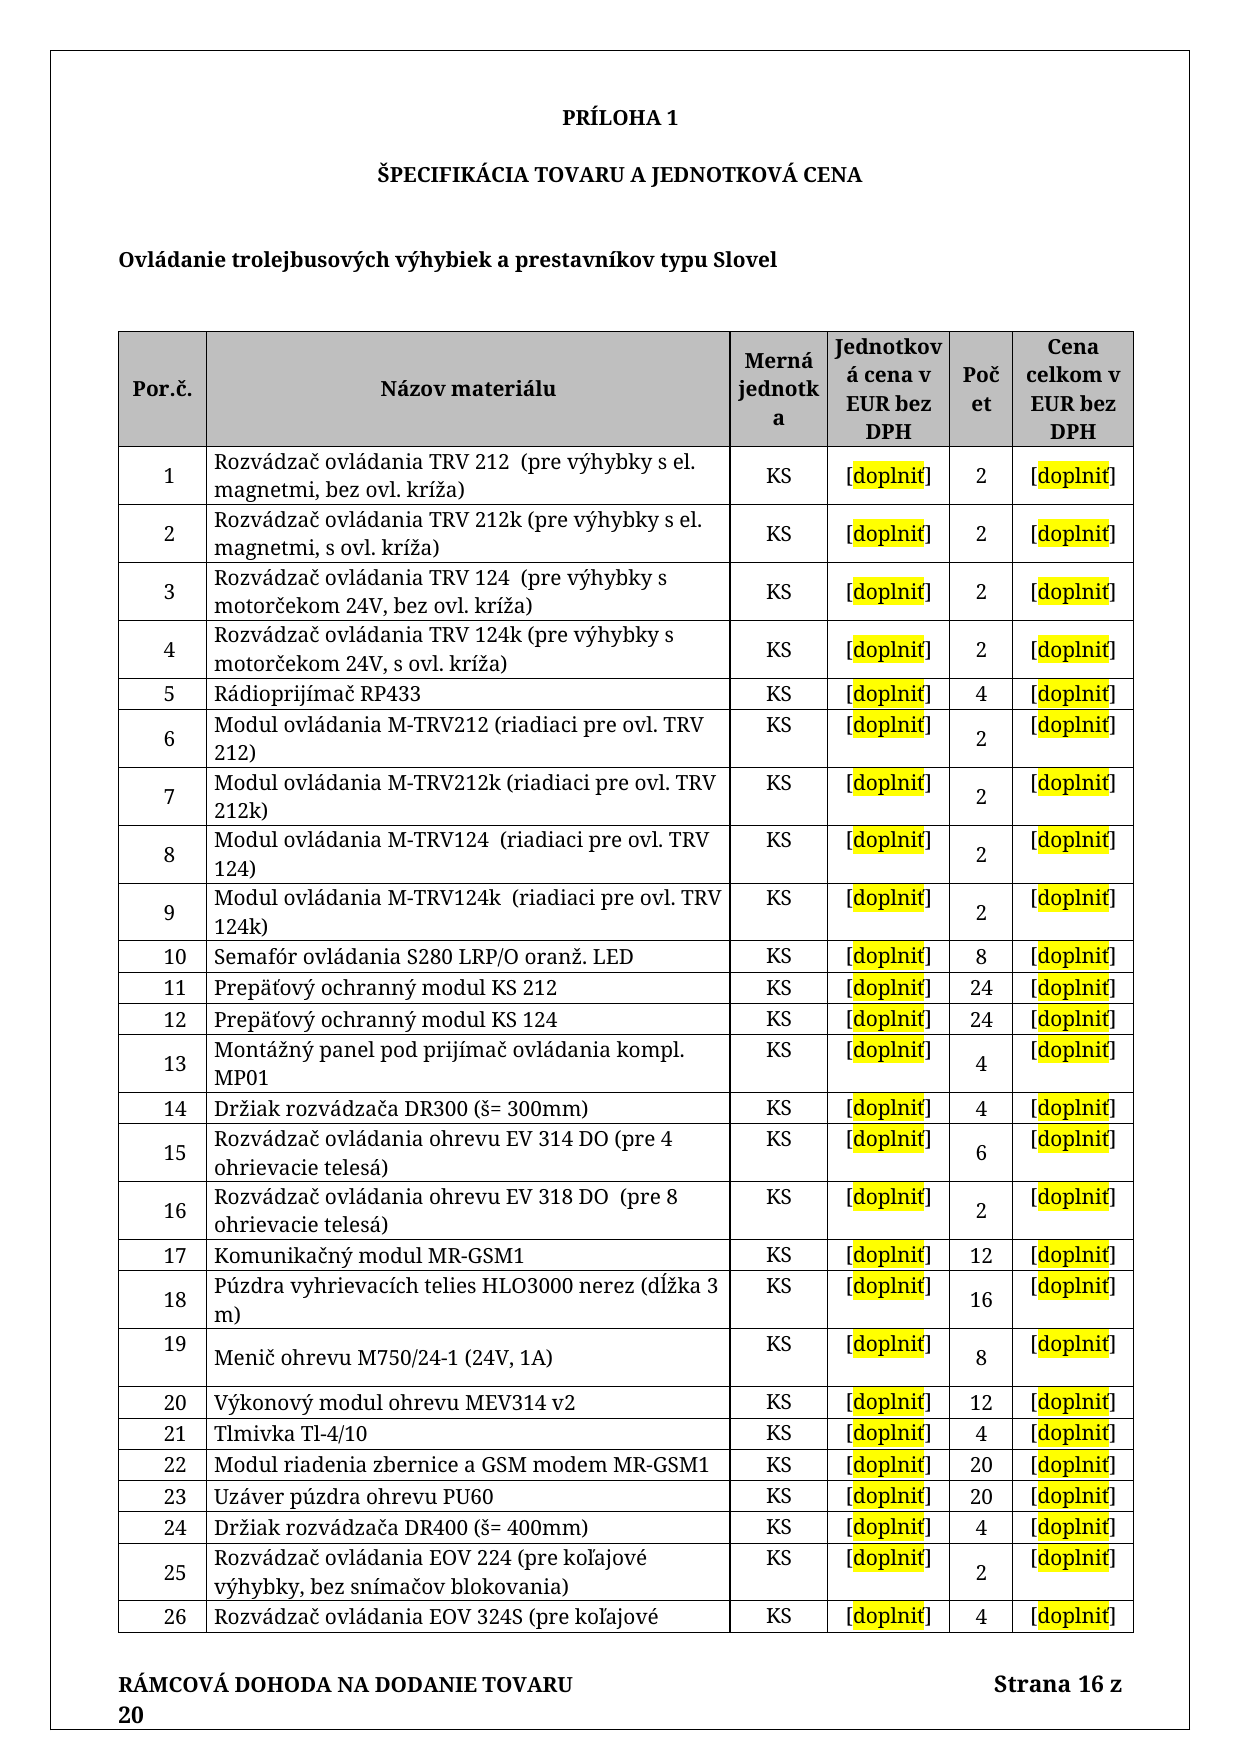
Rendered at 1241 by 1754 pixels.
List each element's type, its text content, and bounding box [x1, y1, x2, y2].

table_cell [doplniť] [828, 1124, 949, 1181]
table_cell Držiak rozvádzača DR400 (š= 400mm) [207, 1512, 729, 1542]
table_cell 2 [950, 621, 1012, 677]
table_cell KS [731, 1124, 827, 1181]
table_cell 2 [950, 505, 1012, 562]
table_cell [119, 1035, 206, 1092]
table_cell Montážný panel pod prijímač ovládania kompl. MP01 [207, 1035, 729, 1092]
table_header Názov materiálu [207, 332, 729, 446]
table_cell KS [731, 563, 827, 619]
table_cell [doplniť] [828, 1182, 949, 1239]
table_cell KS [731, 1271, 827, 1328]
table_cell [207, 1601, 729, 1632]
table_cell [doplniť] [1013, 826, 1133, 882]
table_cell 2 [950, 884, 1012, 940]
table_cell [doplniť] [828, 1093, 949, 1123]
table_cell 4 [950, 1419, 1012, 1449]
table_cell [119, 679, 206, 709]
table_cell Rozvádzač ovládania ohrevu EV 314 DO (pre 4 ohrievacie telesá) [207, 1124, 729, 1181]
table_cell [doplniť] [828, 973, 949, 1003]
table_cell 16 [950, 1271, 1012, 1328]
table_cell [doplniť] [1013, 1093, 1133, 1123]
table_cell KS [731, 621, 827, 677]
table_cell [119, 1512, 206, 1542]
table_cell 4 [950, 679, 1012, 709]
table_cell 2 [950, 1182, 1012, 1239]
table_cell Komunikačný modul MR-GSM1 [207, 1240, 729, 1270]
table_cell KS [731, 1481, 827, 1511]
table_cell KS [731, 1450, 827, 1480]
table_cell [doplniť] [828, 1387, 949, 1417]
table_cell 24 [950, 973, 1012, 1003]
table_cell [119, 1004, 206, 1034]
table_cell Rozvádzač ovládania TRV 212k (pre výhybky s el. magnetmi, s ovl. kríža) [207, 505, 729, 562]
table_cell 2 [950, 1544, 1012, 1600]
table_cell Menič ohrevu M750/24-1 (24V, 1A) [207, 1329, 729, 1386]
table_cell [doplniť] [1013, 941, 1133, 972]
table_cell KS [731, 1004, 827, 1034]
table_cell Semafór ovládania S280 LRP/O oranž. LED [207, 941, 729, 972]
table_cell [doplniť] [828, 1544, 949, 1600]
table_cell [119, 1093, 206, 1123]
table_cell Rozvádzač ovládania TRV 212 (pre výhybky s el. magnetmi, bez ovl. kríža) [207, 447, 729, 504]
table_cell [doplniť] [1013, 973, 1133, 1003]
table_cell [119, 1419, 206, 1449]
table_cell [119, 973, 206, 1003]
table_cell [doplniť] [828, 505, 949, 562]
table_cell [doplniť] [828, 768, 949, 824]
table_cell [119, 1387, 206, 1417]
table_cell Výkonový modul ohrevu MEV314 v2 [207, 1387, 729, 1417]
table_cell [119, 1240, 206, 1270]
table_cell KS [731, 1387, 827, 1417]
text Ovládanie trolejbusových výhybiek a prestavníkov typu Slovel [118, 246, 1122, 274]
table_cell [119, 768, 206, 824]
table_header Počet [950, 332, 1012, 446]
table_cell [doplniť] [1013, 1035, 1133, 1092]
table_cell [doplniť] [1013, 563, 1133, 619]
table_cell Rozvádzač ovládania TRV 124k (pre výhybky s motorčekom 24V, s ovl. kríža) [207, 621, 729, 677]
table_cell [119, 884, 206, 940]
table_cell Modul ovládania M-TRV124k (riadiaci pre ovl. TRV 124k) [207, 884, 729, 940]
table_cell 20 [950, 1481, 1012, 1511]
table_cell KS [731, 1512, 827, 1542]
table_header Jednotková cena v EUR bez DPH [828, 332, 949, 446]
table_cell [doplniť] [1013, 447, 1133, 504]
table_cell [119, 1124, 206, 1181]
table_cell [doplniť] [828, 1450, 949, 1480]
table_cell [doplniť] [1013, 1450, 1133, 1480]
table_cell KS [731, 1601, 827, 1632]
table_cell Modul ovládania M-TRV212 (riadiaci pre ovl. TRV 212) [207, 710, 729, 767]
table_cell [119, 710, 206, 767]
table_cell 2 [950, 447, 1012, 504]
table_cell [doplniť] [1013, 1004, 1133, 1034]
table_cell [doplniť] [1013, 1271, 1133, 1328]
table_cell KS [731, 1240, 827, 1270]
table_cell 6 [950, 1124, 1012, 1181]
table_header Merná jednotka [731, 332, 827, 446]
table_cell [doplniť] [1013, 710, 1133, 767]
table_cell [119, 505, 206, 562]
table_cell [doplniť] [828, 1004, 949, 1034]
table_cell 20 [950, 1450, 1012, 1480]
table_cell [119, 826, 206, 882]
table_header Por.č. [119, 332, 206, 446]
table_cell [doplniť] [1013, 1512, 1133, 1542]
table_cell Rozvádzač ovládania EOV 224 (pre koľajové výhybky, bez snímačov blokovania) [207, 1544, 729, 1600]
table_cell [doplniť] [828, 1240, 949, 1270]
table_cell 8 [950, 1329, 1012, 1386]
table_cell [doplniť] [1013, 505, 1133, 562]
table_cell 24 [950, 1004, 1012, 1034]
table_cell 2 [950, 563, 1012, 619]
table_cell KS [731, 1093, 827, 1123]
table_cell Rádioprijímač RP433 [207, 679, 729, 709]
table_cell [119, 563, 206, 619]
table_cell [doplniť] [828, 1035, 949, 1092]
table_cell [119, 1601, 206, 1632]
table_cell [doplniť] [1013, 1182, 1133, 1239]
table_cell [doplniť] [828, 447, 949, 504]
table_cell [doplniť] [1013, 1387, 1133, 1417]
table_cell 2 [950, 768, 1012, 824]
table_cell 12 [950, 1387, 1012, 1417]
table_cell [doplniť] [1013, 621, 1133, 677]
table_cell Modul ovládania M-TRV212k (riadiaci pre ovl. TRV 212k) [207, 768, 729, 824]
text PRÍLOHA 1 [118, 103, 1122, 132]
table_cell Prepäťový ochranný modul KS 212 [207, 973, 729, 1003]
table_cell 4 [950, 1093, 1012, 1123]
table_cell KS [731, 1182, 827, 1239]
table_cell Tlmivka Tl-4/10 [207, 1419, 729, 1449]
table_cell [doplniť] [828, 710, 949, 767]
table_cell [119, 447, 206, 504]
table_cell KS [731, 884, 827, 940]
table_cell Rozvádzač ovládania TRV 124 (pre výhybky s motorčekom 24V, bez ovl. kríža) [207, 563, 729, 619]
table_cell [doplniť] [1013, 768, 1133, 824]
table_cell KS [731, 973, 827, 1003]
table_cell [119, 1544, 206, 1600]
table_cell [119, 1182, 206, 1239]
table_cell [119, 1450, 206, 1480]
table_cell [doplniť] [1013, 679, 1133, 709]
table_cell KS [731, 1419, 827, 1449]
table_cell Modul ovládania M-TRV124 (riadiaci pre ovl. TRV 124) [207, 826, 729, 882]
table_cell [doplniť] [1013, 1601, 1133, 1632]
table_cell KS [731, 447, 827, 504]
table_cell [doplniť] [1013, 1481, 1133, 1511]
table_cell KS [731, 941, 827, 972]
table_cell KS [731, 505, 827, 562]
table_cell [doplniť] [828, 941, 949, 972]
table_cell [doplniť] [1013, 1544, 1133, 1600]
table_cell 2 [950, 826, 1012, 882]
table_header Cena celkom v EUR bez DPH [1013, 332, 1133, 446]
table_cell [doplniť] [828, 679, 949, 709]
table_cell Modul riadenia zbernice a GSM modem MR-GSM1 [207, 1450, 729, 1480]
table_cell [119, 1481, 206, 1511]
table_cell [doplniť] [828, 563, 949, 619]
table_cell 4 [950, 1512, 1012, 1542]
table_cell [doplniť] [828, 884, 949, 940]
table_cell Držiak rozvádzača DR300 (š= 300mm) [207, 1093, 729, 1123]
table_cell 4 [950, 1035, 1012, 1092]
table_cell KS [731, 768, 827, 824]
table_cell KS [731, 826, 827, 882]
table_cell [doplniť] [828, 826, 949, 882]
table_cell Uzáver púzdra ohrevu PU60 [207, 1481, 729, 1511]
table_cell [119, 1329, 206, 1386]
table_cell [119, 621, 206, 677]
table_cell [119, 941, 206, 972]
table_cell [doplniť] [828, 1512, 949, 1542]
table_cell KS [731, 1329, 827, 1386]
table_cell [doplniť] [1013, 1419, 1133, 1449]
table_cell 12 [950, 1240, 1012, 1270]
table_cell [doplniť] [1013, 1329, 1133, 1386]
table_cell Prepäťový ochranný modul KS 124 [207, 1004, 729, 1034]
table_cell 2 [950, 710, 1012, 767]
table_cell [doplniť] [828, 1601, 949, 1632]
table_cell [doplniť] [828, 621, 949, 677]
table_cell [doplniť] [1013, 1240, 1133, 1270]
table_cell 8 [950, 941, 1012, 972]
text ŠPECIFIKÁCIA TOVARU A JEDNOTKOVÁ CENA [118, 160, 1122, 189]
table_cell 4 [950, 1601, 1012, 1632]
table_cell [doplniť] [1013, 884, 1133, 940]
table_cell [doplniť] [828, 1329, 949, 1386]
table_cell KS [731, 1544, 827, 1600]
table_cell [doplniť] [828, 1419, 949, 1449]
table_cell [doplniť] [828, 1271, 949, 1328]
table_cell [doplniť] [828, 1481, 949, 1511]
table_cell Púzdra vyhrievacích telies HLO3000 nerez (dĺžka 3 m) [207, 1271, 729, 1328]
table_cell Rozvádzač ovládania ohrevu EV 318 DO (pre 8 ohrievacie telesá) [207, 1182, 729, 1239]
table_cell KS [731, 679, 827, 709]
table_cell [doplniť] [1013, 1124, 1133, 1181]
table_cell KS [731, 1035, 827, 1092]
table_cell [119, 1271, 206, 1328]
table_cell KS [731, 710, 827, 767]
